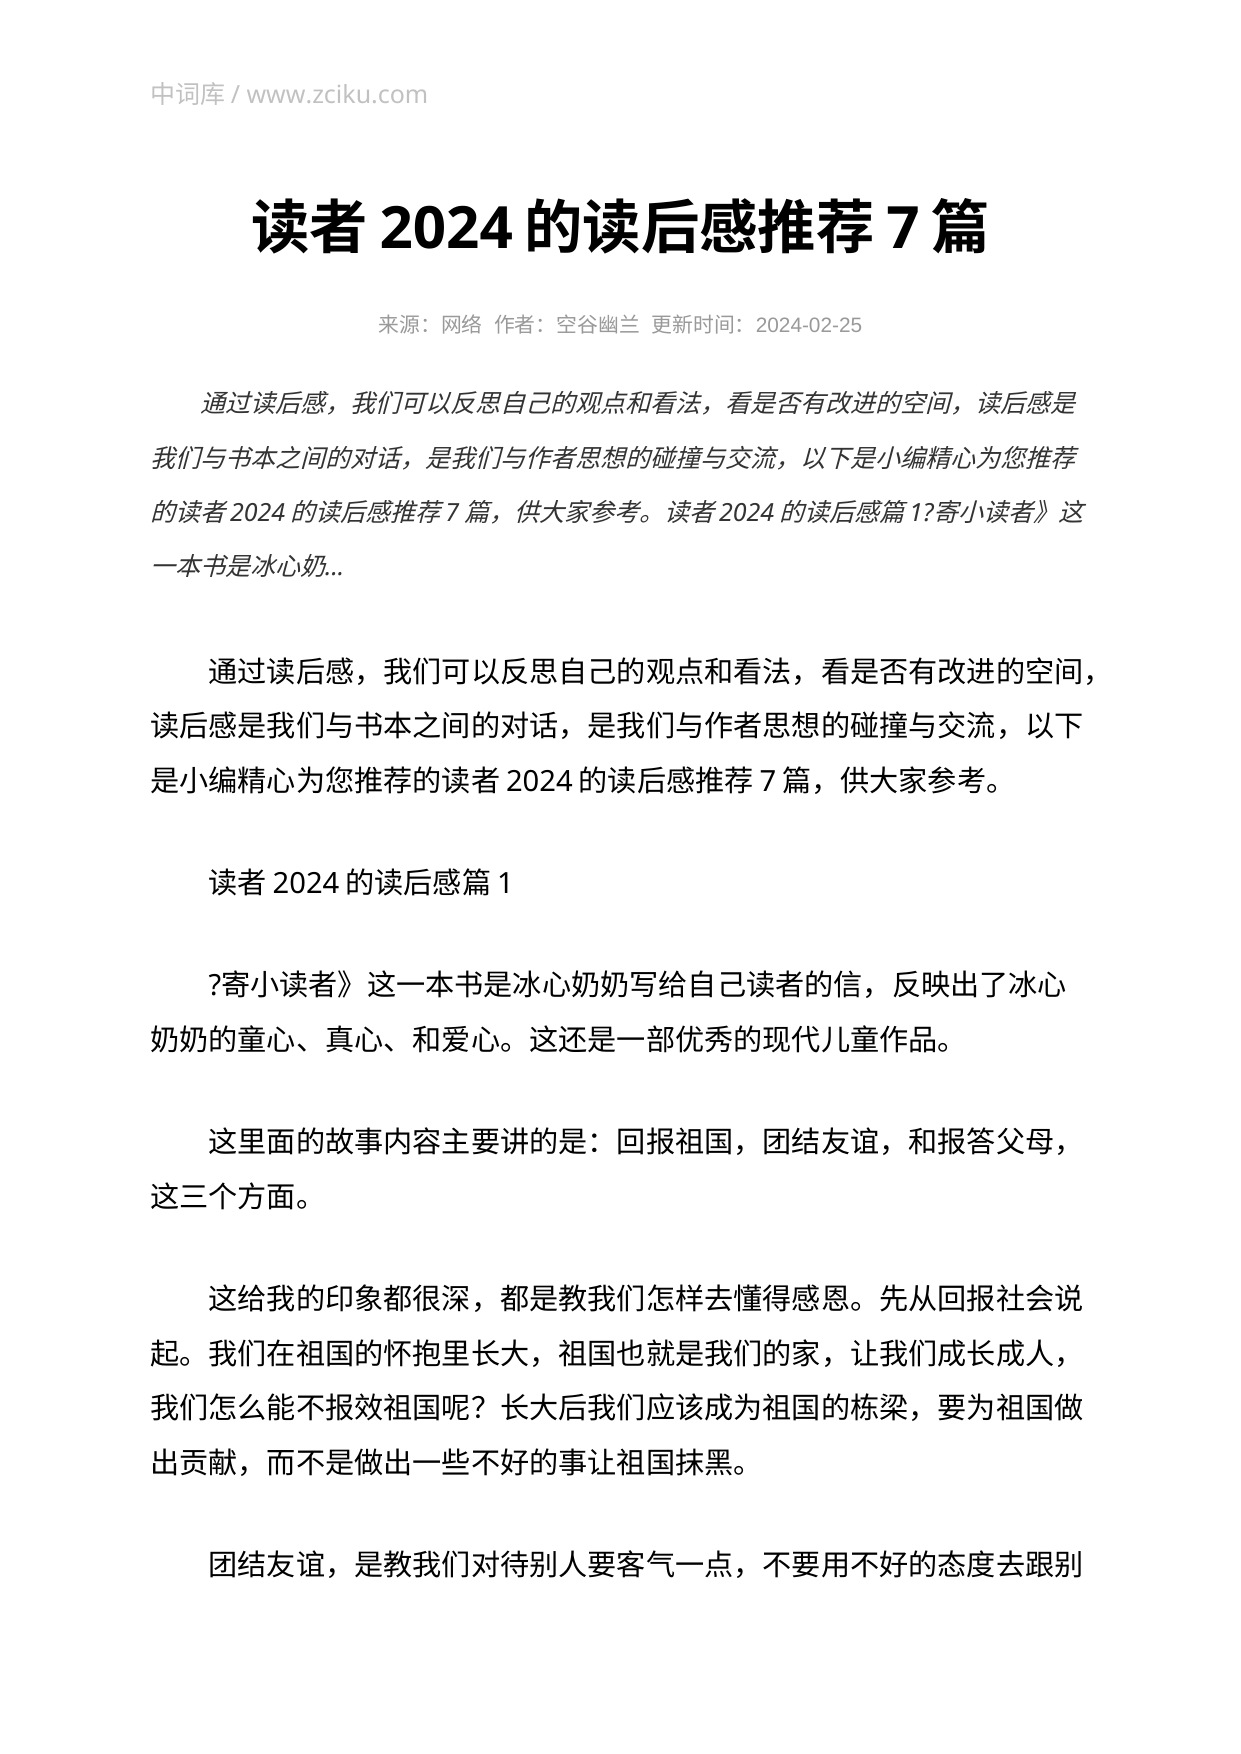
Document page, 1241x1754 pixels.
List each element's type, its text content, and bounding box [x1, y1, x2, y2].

text 通过读后感，我们可以反思自己的观点和看法，看是否有改进的空间，读后感是我们与书本之间的对话，是我们与作者思想的碰撞与交流，以下是小编精心为您推荐的读者2024的读后感推荐7篇，供大家参考。读者2024的读后感篇1?寄小读者》这一本书是冰心奶... [150, 384, 1090, 583]
text 这给我的印象都很深，都是教我们怎样去懂得感恩。先从回报社会说起。我们在祖国的怀抱里长大，祖国也就是我们的家，让我们成长成人，我们怎么能不报效祖国呢？长大后我们应该成为祖国的栋梁，要为祖国做出贡献，而不是做出一些不好的事让祖国抹黑。 [150, 1275, 1090, 1482]
text 读者2024的读后感篇1 [150, 860, 1090, 902]
text 这里面的故事内容主要讲的是：回报祖国，团结友谊，和报答父母，这三个方面。 [150, 1119, 1090, 1216]
text 来源：网络 作者：空谷幽兰 更新时间：2024-02-25 [150, 313, 1090, 337]
text 通过读后感，我们可以反思自己的观点和看法，看是否有改进的空间，读后感是我们与书本之间的对话，是我们与作者思想的碰撞与交流，以下是小编精心为您推荐的读者2024的读后感推荐7篇，供大家参考。 [150, 648, 1090, 800]
text ?寄小读者》这一本书是冰心奶奶写给自己读者的信，反映出了冰心奶奶的童心、真心、和爱心。这还是一部优秀的现代儿童作品。 [150, 962, 1090, 1059]
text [150, 1542, 1090, 1584]
subtitle 读者2024的读后感推荐7篇 [150, 181, 1090, 266]
